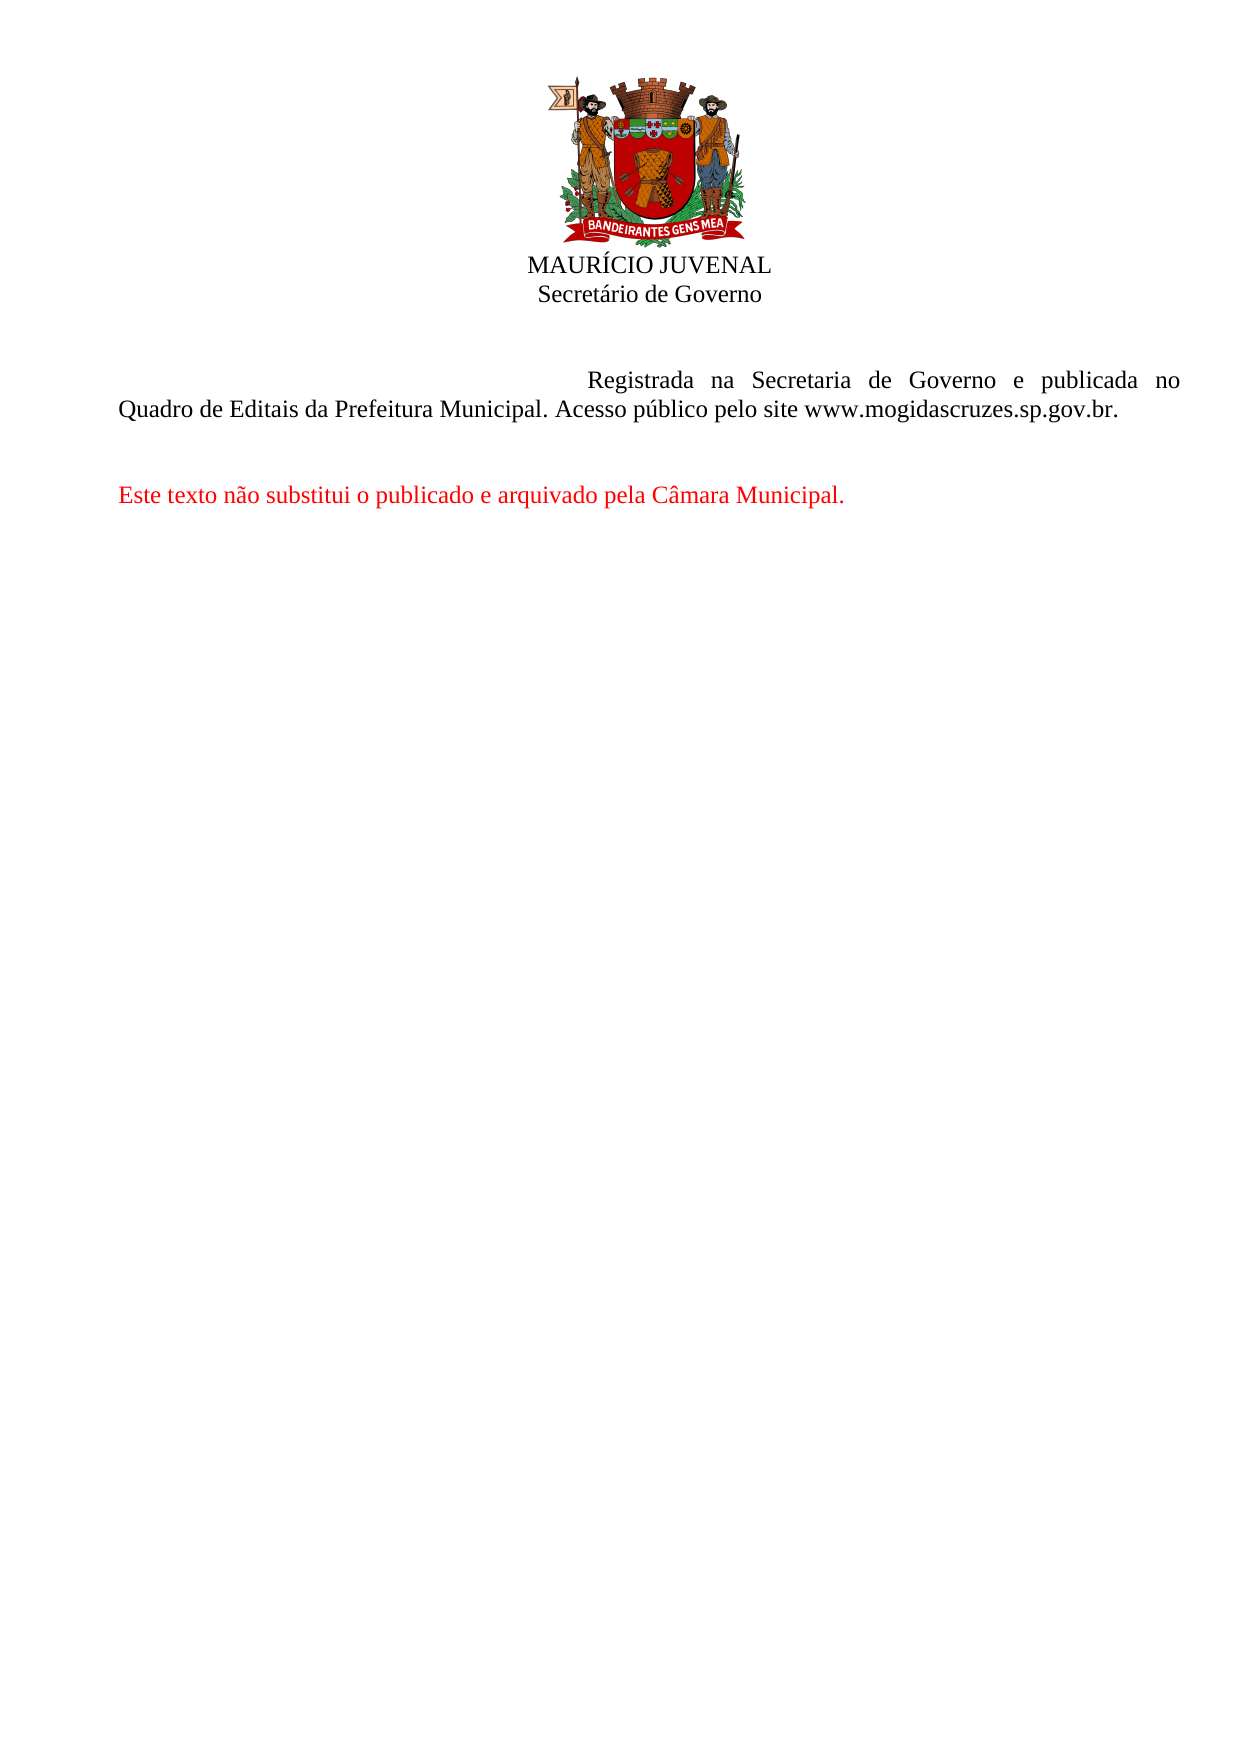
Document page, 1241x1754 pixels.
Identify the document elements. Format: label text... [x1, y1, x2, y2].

text Este texto não substitui o publicado e arquivado pela Câmara Municipal. [118, 480, 1181, 509]
text Secretário de Governo [118, 279, 1181, 308]
picture [546, 73, 753, 251]
text MAURÍCIO JUVENAL [118, 250, 1181, 279]
text Registrada na Secretaria de Governo e publicada no Quadro de Editais da Prefeitura Municipal. Acesso público pelo site www.mogidascruzes.sp.gov.br. [118, 365, 1181, 423]
